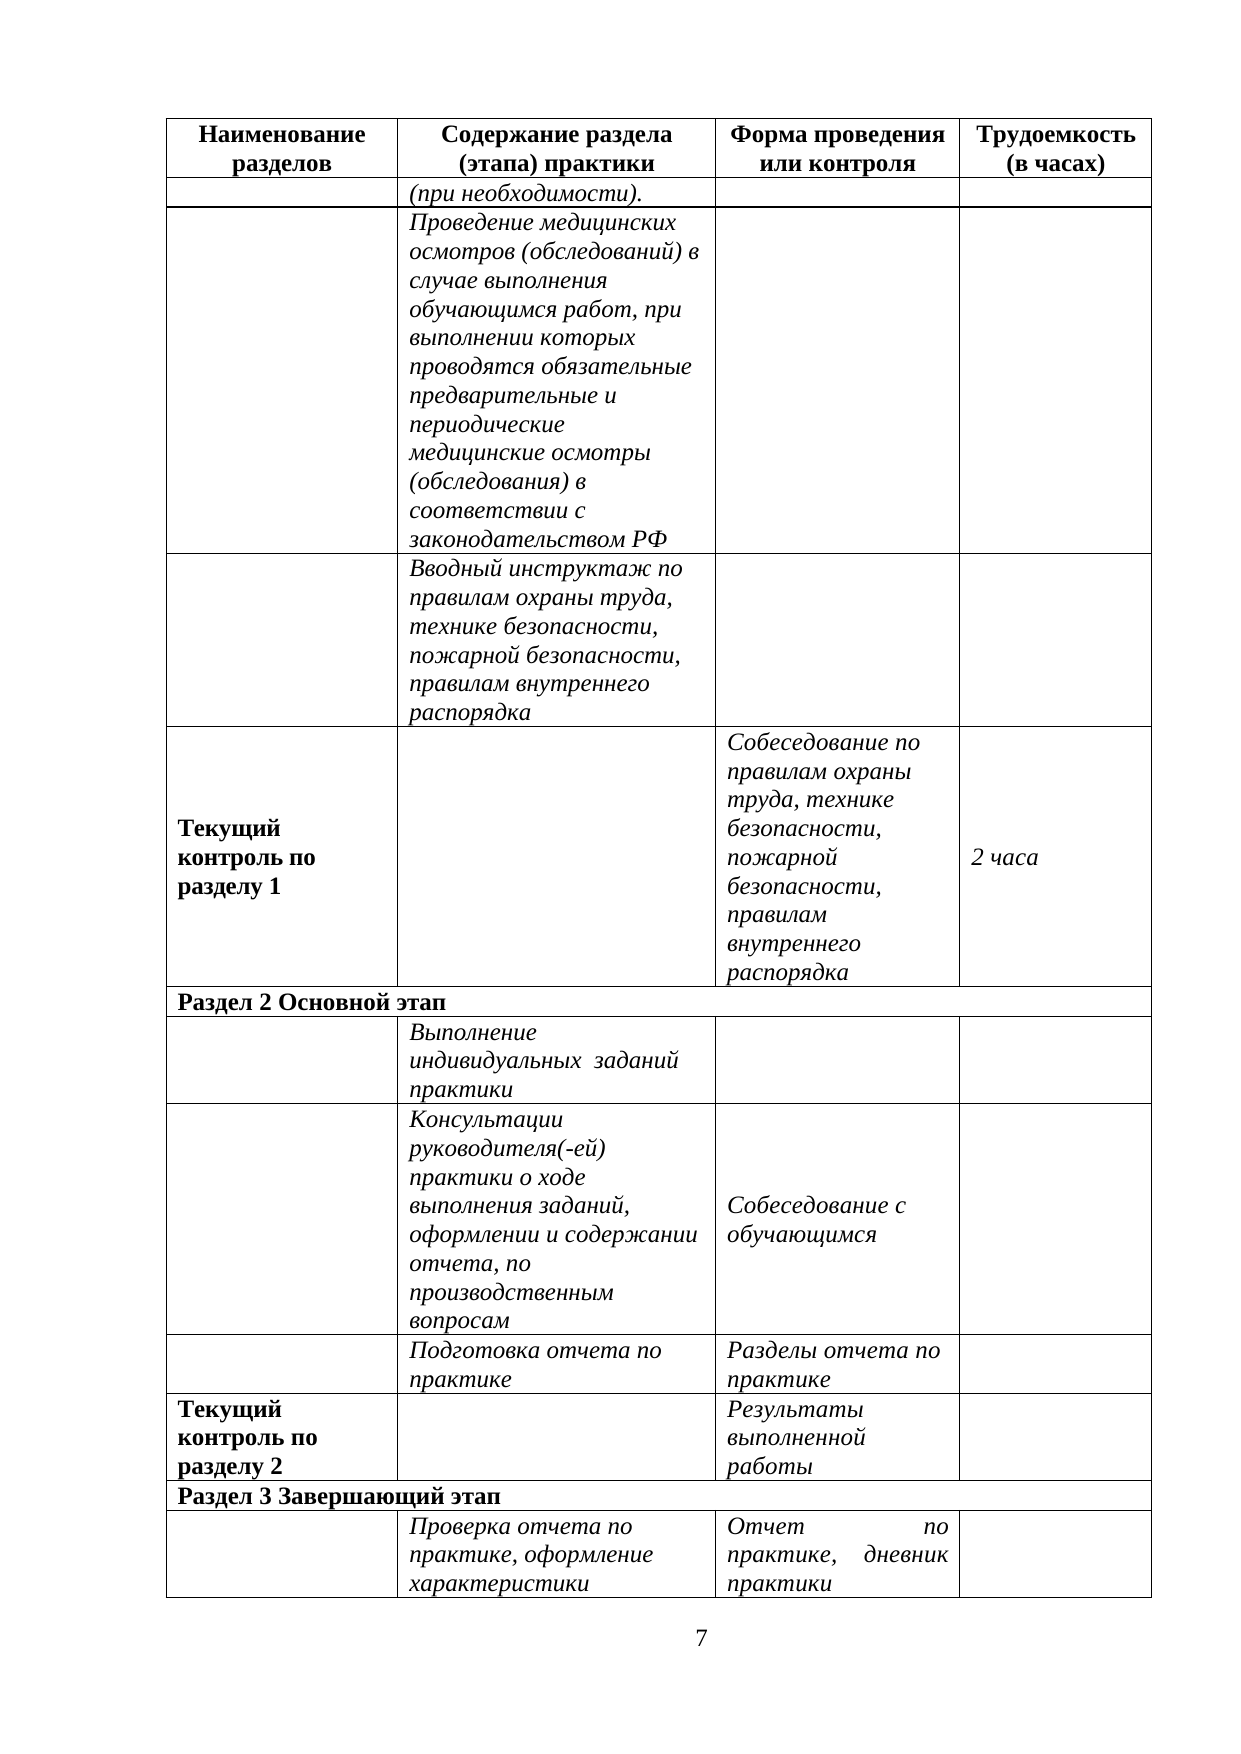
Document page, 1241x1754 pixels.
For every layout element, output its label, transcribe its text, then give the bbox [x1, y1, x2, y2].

table_cell [716, 178, 959, 206]
table_cell [960, 1335, 1151, 1393]
table_cell Вводный инструктаж по правилам охраны труда, технике безопасности, пожарной безопасности, правилам внутреннего распорядка [398, 554, 715, 726]
table_cell [960, 208, 1151, 552]
table_cell Текущий контроль по разделу 1 [167, 727, 397, 986]
table_cell Разделы отчета по практике [716, 1335, 959, 1393]
table_cell [960, 1511, 1151, 1597]
table_header Форма проведения или контроля [716, 119, 959, 177]
table_cell [167, 1335, 397, 1393]
table_cell [167, 1511, 397, 1597]
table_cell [398, 1511, 715, 1597]
table_cell Проведение медицинских осмотров (обследований) в случае выполнения обучающимся работ, при выполнении которых проводятся обязательные предварительные и периодические медицинские осмотры (обследования) в соответствии с законодательством РФ [398, 208, 715, 552]
table_cell Отчет по практике, дневник практики [716, 1511, 959, 1597]
table_cell Текущий контроль по разделу 2 [167, 1394, 397, 1480]
table_cell [167, 208, 397, 552]
table_cell Собеседование с обучающимся [716, 1104, 959, 1334]
table_cell [716, 1017, 959, 1103]
table_cell Результаты выполненной работы [716, 1394, 959, 1480]
table_cell [960, 554, 1151, 726]
table_cell Выполнение индивидуальных заданий практики [398, 1017, 715, 1103]
table_cell Раздел 3 Завершающий этап [167, 1481, 1151, 1510]
table_cell Собеседование по правилам охраны труда, технике безопасности, пожарной безопасности, правилам внутреннего распорядка [716, 727, 959, 986]
table_cell [167, 554, 397, 726]
table_cell Подготовка отчета по практике [398, 1335, 715, 1393]
table_cell Раздел 2 Основной этап [167, 987, 1151, 1016]
table_cell Консультации руководителя(-ей) практики о ходе выполнения заданий, оформлении и содержании отчета, по производственным вопросам [398, 1104, 715, 1334]
table_cell [960, 1017, 1151, 1103]
table_cell [167, 1017, 397, 1103]
table_cell [398, 1394, 715, 1480]
table_cell [960, 1394, 1151, 1480]
table_cell [167, 178, 397, 206]
table_cell [398, 727, 715, 986]
table_cell [960, 178, 1151, 206]
table_cell [716, 208, 959, 552]
table_cell [167, 1104, 397, 1334]
table_cell [716, 554, 959, 726]
table_cell 2 часа [960, 727, 1151, 986]
table_cell [960, 1104, 1151, 1334]
table_header Наименование разделов [167, 119, 397, 177]
table_header Содержание раздела (этапа) практики [398, 119, 715, 177]
table_header Трудоемкость (в часах) [960, 119, 1151, 177]
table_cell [398, 178, 715, 206]
